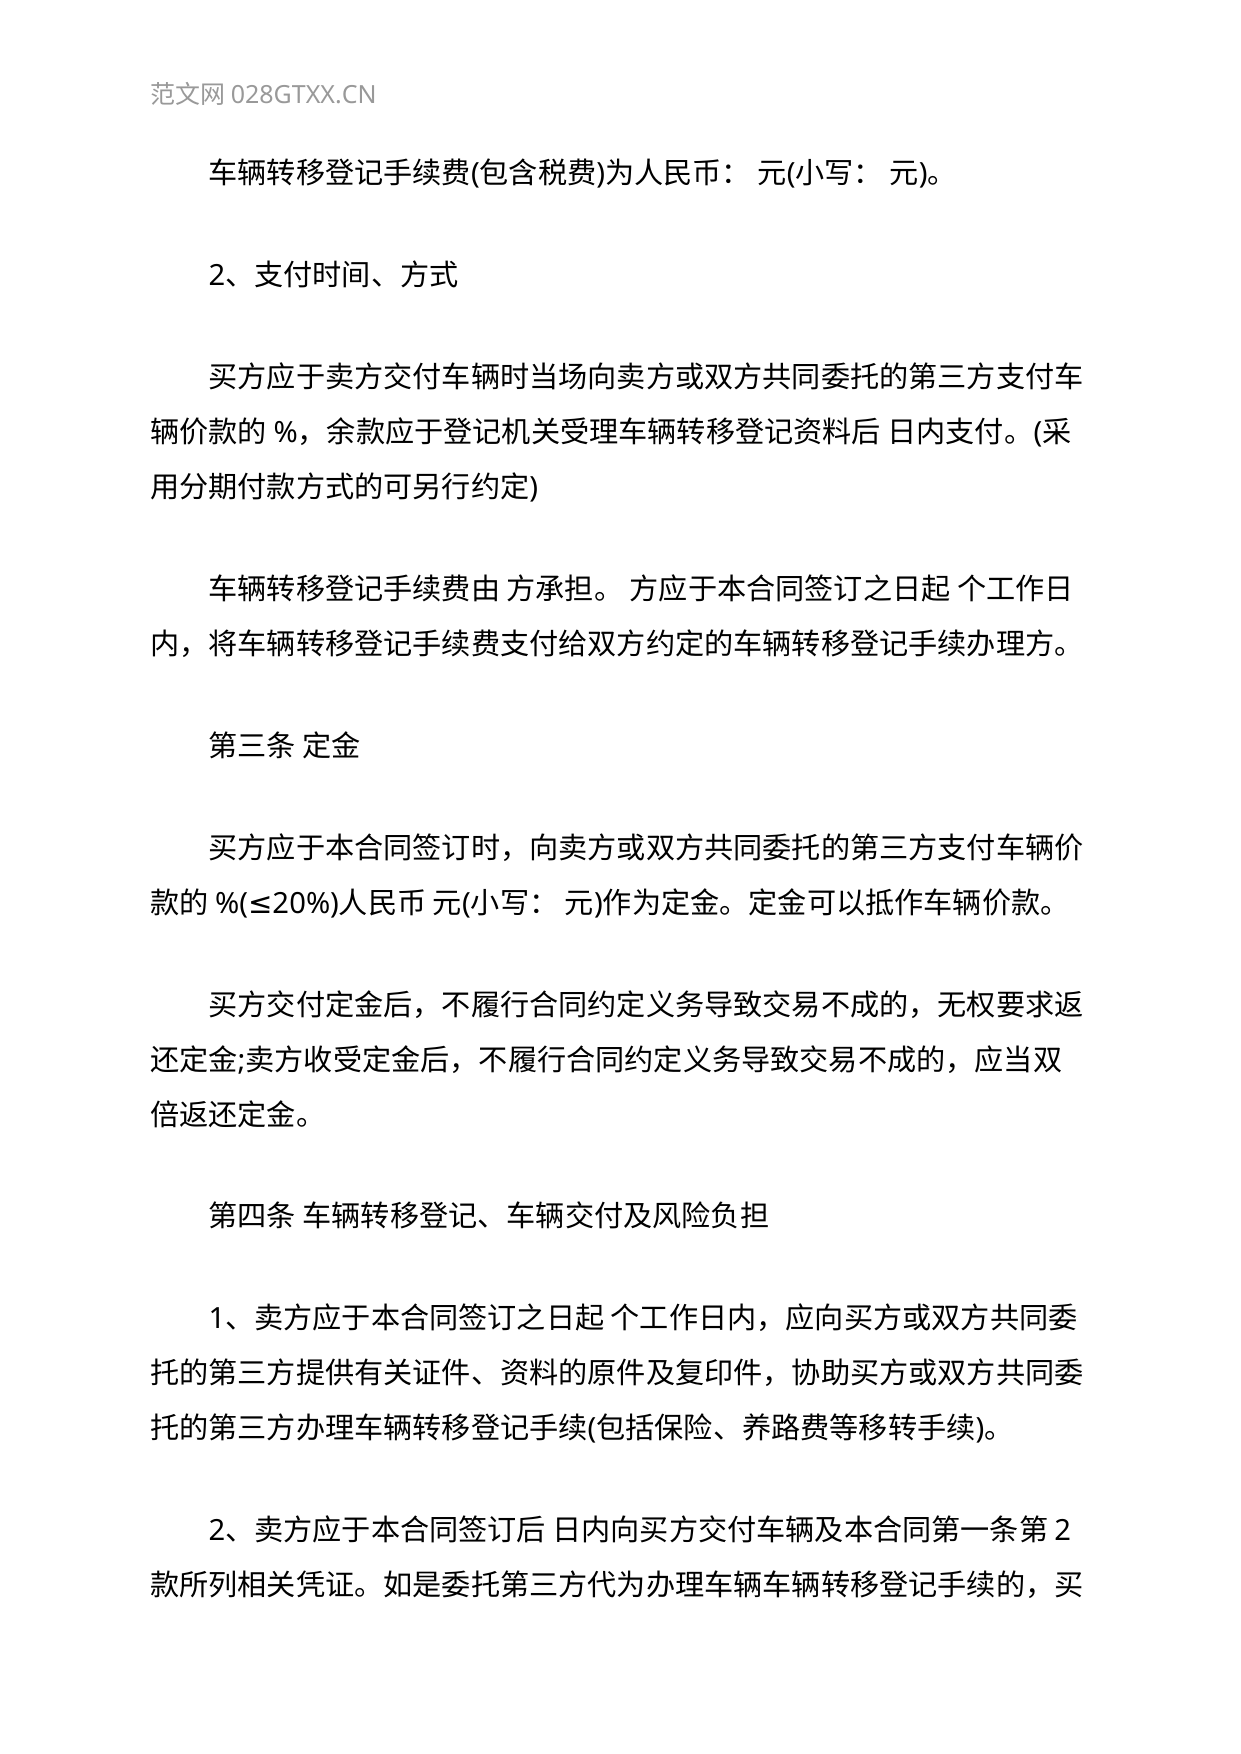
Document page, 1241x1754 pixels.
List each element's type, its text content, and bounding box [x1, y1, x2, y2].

text 车辆转移登记手续费由 方承担。 方应于本合同签订之日起 个工作日内，将车辆转移登记手续费支付给双方约定的车辆转移登记手续办理方。 [150, 566, 1090, 663]
text 买方交付定金后，不履行合同约定义务导致交易不成的，无权要求返还定金;卖方收受定金后，不履行合同约定义务导致交易不成的，应当双倍返还定金。 [150, 981, 1090, 1133]
text 买方应于本合同签订时，向卖方或双方共同委托的第三方支付车辆价款的 %(≤20%)人民币 元(小写： 元)作为定金。定金可以抵作车辆价款。 [150, 824, 1090, 922]
text 第四条 车辆转移登记、车辆交付及风险负担 [150, 1193, 1090, 1235]
text 车辆转移登记手续费(包含税费)为人民币： 元(小写： 元)。 [150, 150, 1090, 192]
text 1、卖方应于本合同签订之日起 个工作日内，应向买方或双方共同委托的第三方提供有关证件、资料的原件及复印件，协助买方或双方共同委托的第三方办理车辆转移登记手续(包括保险、养路费等移转手续)。 [150, 1294, 1090, 1447]
text 2、支付时间、方式 [150, 252, 1090, 294]
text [150, 1506, 1090, 1604]
text 买方应于卖方交付车辆时当场向卖方或双方共同委托的第三方支付车辆价款的 %，余款应于登记机关受理车辆转移登记资料后 日内支付。(采用分期付款方式的可另行约定) [150, 354, 1090, 506]
text 第三条 定金 [150, 722, 1090, 765]
